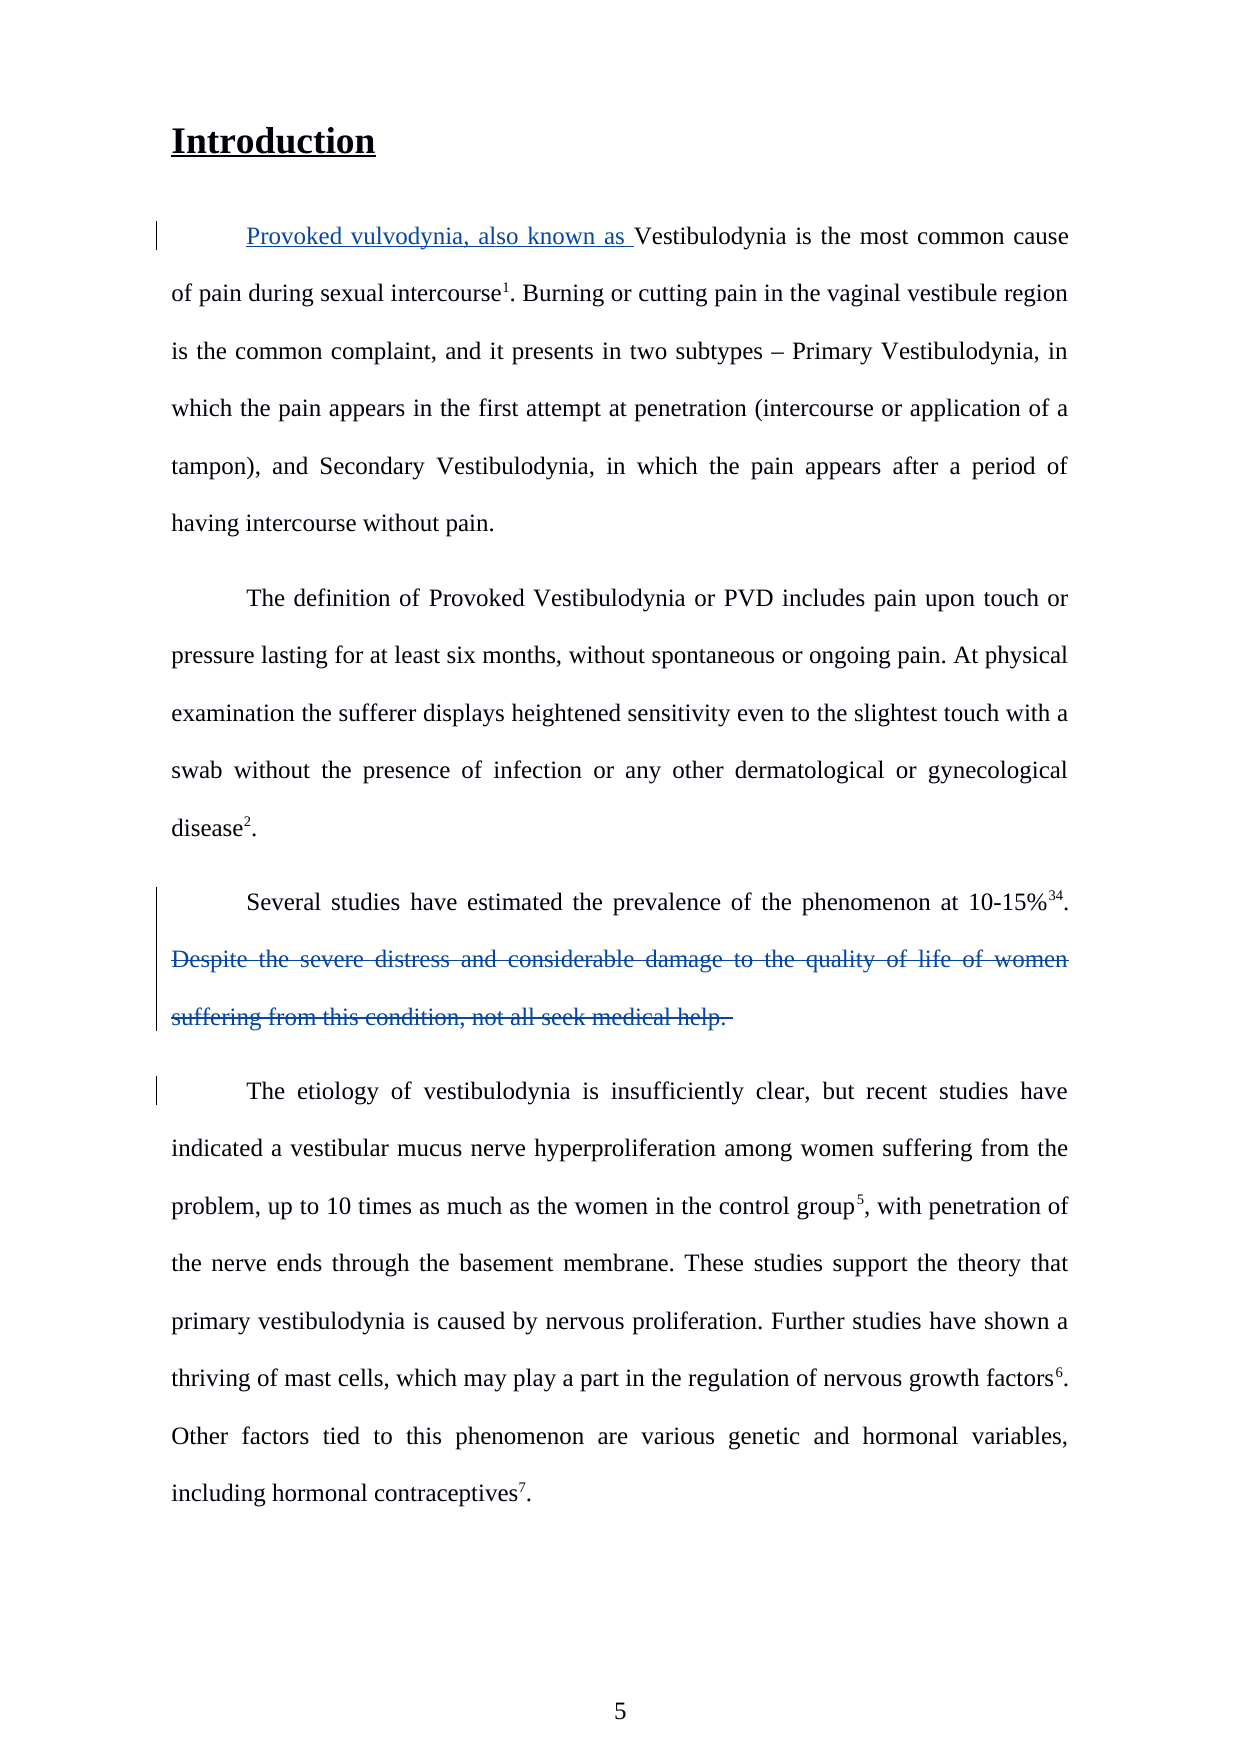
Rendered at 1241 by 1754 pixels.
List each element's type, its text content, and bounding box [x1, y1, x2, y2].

text The etiology of vestibulodynia is insufficiently clear, but recent studies have indicated a vestibular mucus nerve hyperproliferation among women suffering from the problem, up to 10 times as much as the women in the control group, with penetration of the nerve ends through the basement membrane. These studies support the theory that primary vestibulodynia is caused by nervous proliferation. Further studies have shown a thriving of mast cells, which may play a part in the regulation of nervous growth factors. Other factors tied to this phenomenon are various genetic and hormonal variables, including hormonal contraceptives. [171, 1076, 1069, 1507]
text Vestibulodynia is the most common cause of pain during sexual intercourse. Burning or cutting pain in the vaginal vestibule region is the common complaint, and it presents in two subtypes – Primary Vestibulodynia, in which the pain appears in the first attempt at penetration (intercourse or application of a tampon), and Secondary Vestibulodynia, in which the pain appears after a period of having intercourse without pain. [171, 221, 1069, 537]
text The definition of Provoked Vestibulodynia or PVD includes pain upon touch or pressure lasting for at least six months, without spontaneous or ongoing pain. At physical examination the sufferer displays heightened sensitivity even to the slightest touch with a swab without the presence of infection or any other dermatological or gynecological disease. [171, 583, 1069, 841]
text Introduction [171, 118, 1069, 161]
text Several studies have estimated the prevalence of the phenomenon at 10-15%. [171, 887, 1069, 960]
text Several studies have estimated the prevalence of the phenomenon at 10-15%. [171, 961, 1069, 1031]
